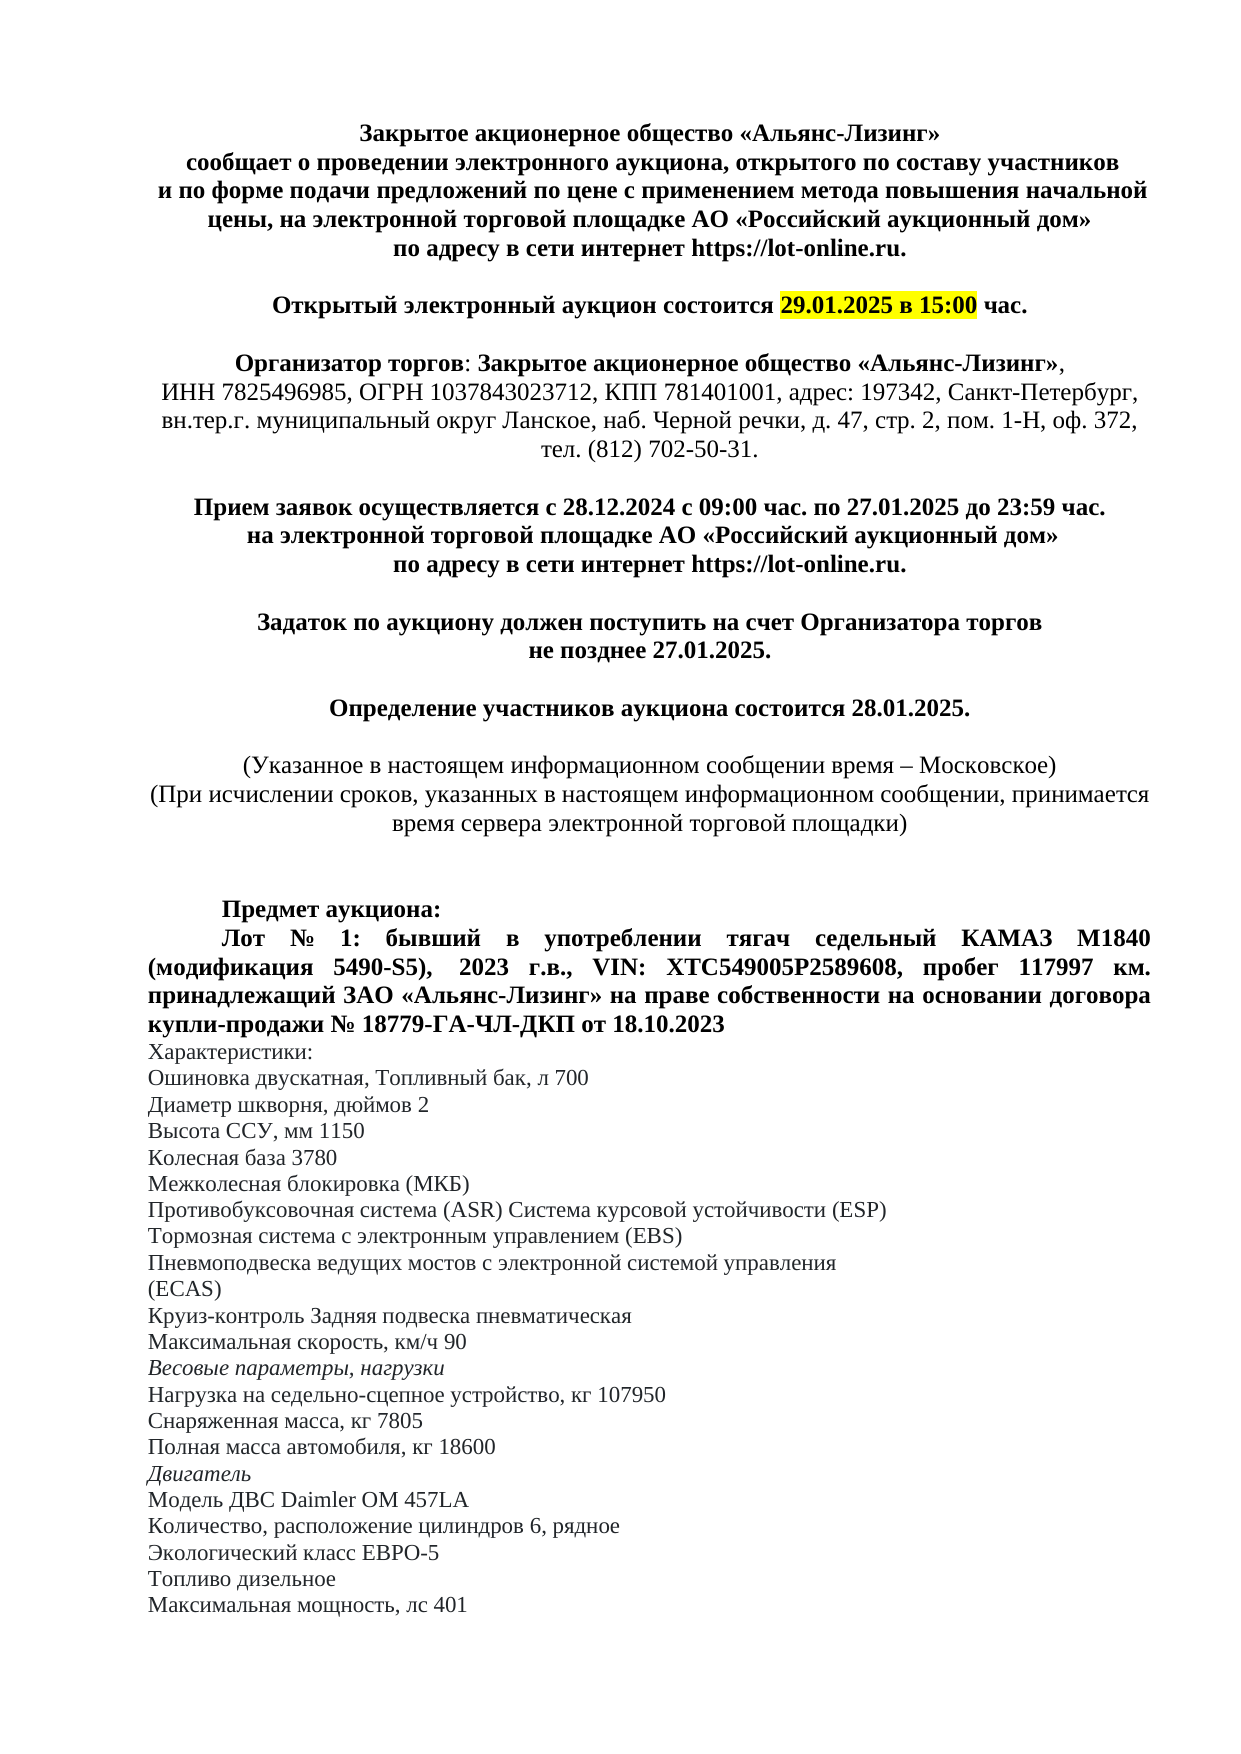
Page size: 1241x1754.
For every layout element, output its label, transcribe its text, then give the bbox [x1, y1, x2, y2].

text Определение участников аукциона состоится 28.01.2025. [148, 693, 1152, 722]
text Высота ССУ, мм 1150 [148, 1117, 1152, 1143]
text Максимальная мощность, лс 401 [148, 1592, 1152, 1618]
text Характеристики: [148, 1038, 1152, 1064]
text (Указанное в настоящем информационном сообщении время – Московское) [148, 751, 1152, 779]
text Топливо дизельное [148, 1565, 1152, 1592]
text Диаметр шкворня, дюймов 2 [148, 1091, 1152, 1117]
text Весовые параметры, нагрузки [148, 1354, 1152, 1381]
text Тормозная система с электронным управлением (EBS) [148, 1223, 1152, 1249]
text (ECAS) [148, 1275, 1152, 1302]
text Модель ДВС Daimler OM 457LA [148, 1486, 1152, 1512]
text Открытый электронный аукцион состоится 29.01.2025 в 15:00 час. [977, 291, 1152, 319]
text Ошиновка двускатная, Топливный бак, л 700 [148, 1064, 1152, 1091]
text Максимальная скорость, км/ч 90 [148, 1328, 1152, 1354]
text (При исчислении сроков, указанных в настоящем информационном сообщении, принимается время сервера электронной торговой площадки) [148, 779, 1152, 837]
text Противобуксовочная система (ASR) Система курсовой устойчивости (ESP) [148, 1196, 1152, 1223]
text не позднее 27.01.2025. [148, 636, 1152, 664]
text на электронной торговой площадке АО «Российский аукционный дом» [148, 521, 1152, 549]
text Предмет аукциона: [148, 894, 1152, 923]
text Пневмоподвеска ведущих мостов с электронной системой управления [148, 1249, 1152, 1275]
text по адресу в сети интернет https://lot-online.ru. [148, 549, 1152, 578]
text Экологический класс ЕВРО-5 [148, 1539, 1152, 1565]
text Межколесная блокировка (МКБ) [148, 1170, 1152, 1196]
text Количество, расположение цилиндров 6, рядное [148, 1512, 1152, 1539]
text Задаток по аукциону должен поступить на счет Организатора торгов [148, 607, 1152, 636]
text по адресу в сети интернет https://lot-online.ru. [148, 233, 1152, 262]
text Открытый электронный аукцион состоится 29.01.2025 в 15:00 час. [148, 291, 780, 319]
text Прием заявок осуществляется с 28.12.2024 с 09:00 час. по 27.01.2025 до 23:59 час. [148, 492, 1152, 521]
text Колесная база 3780 [148, 1143, 1152, 1170]
text Снаряженная масса, кг 7805 [148, 1407, 1152, 1433]
text Двигатель [148, 1460, 1152, 1486]
text Закрытое акционерное общество «Альянс-Лизинг» [148, 118, 1152, 147]
text сообщает о проведении электронного аукциона, открытого по составу участников [148, 147, 1152, 176]
text и по форме подачи предложений по цене с применением метода повышения начальной цены, на электронной торговой площадке АО «Российский аукционный дом» [148, 176, 1152, 233]
text Нагрузка на седельно-сцепное устройство, кг 107950 [148, 1381, 1152, 1407]
text Лот № 1: бывший в употреблении тягач седельный КАМАЗ M1840 (модификация 5490-S5), 2023 г.в., VIN: XTC549005P2589608, пробег 117997 км. принадлежащий ЗАО «Альянс-Лизинг» на праве собственности на основании договора купли-продажи № 18779-ГА-ЧЛ-ДКП от 18.10.2023 [148, 923, 1152, 1038]
text Круиз-контроль Задняя подвеска пневматическая [148, 1302, 1152, 1328]
text Полная масса автомобиля, кг 18600 [148, 1433, 1152, 1460]
text Организатор торгов: Закрытое акционерное общество «Альянс-Лизинг», ИНН 7825496985, ОГРН 1037843023712, КПП 781401001, адрес: 197342, Санкт-Петербург, вн.тер.г. муниципальный округ Ланское, наб. Черной речки, д. 47, стр. 2, пом. 1-Н, оф. 372, тел. (812) 702-50-31. [148, 348, 1152, 463]
